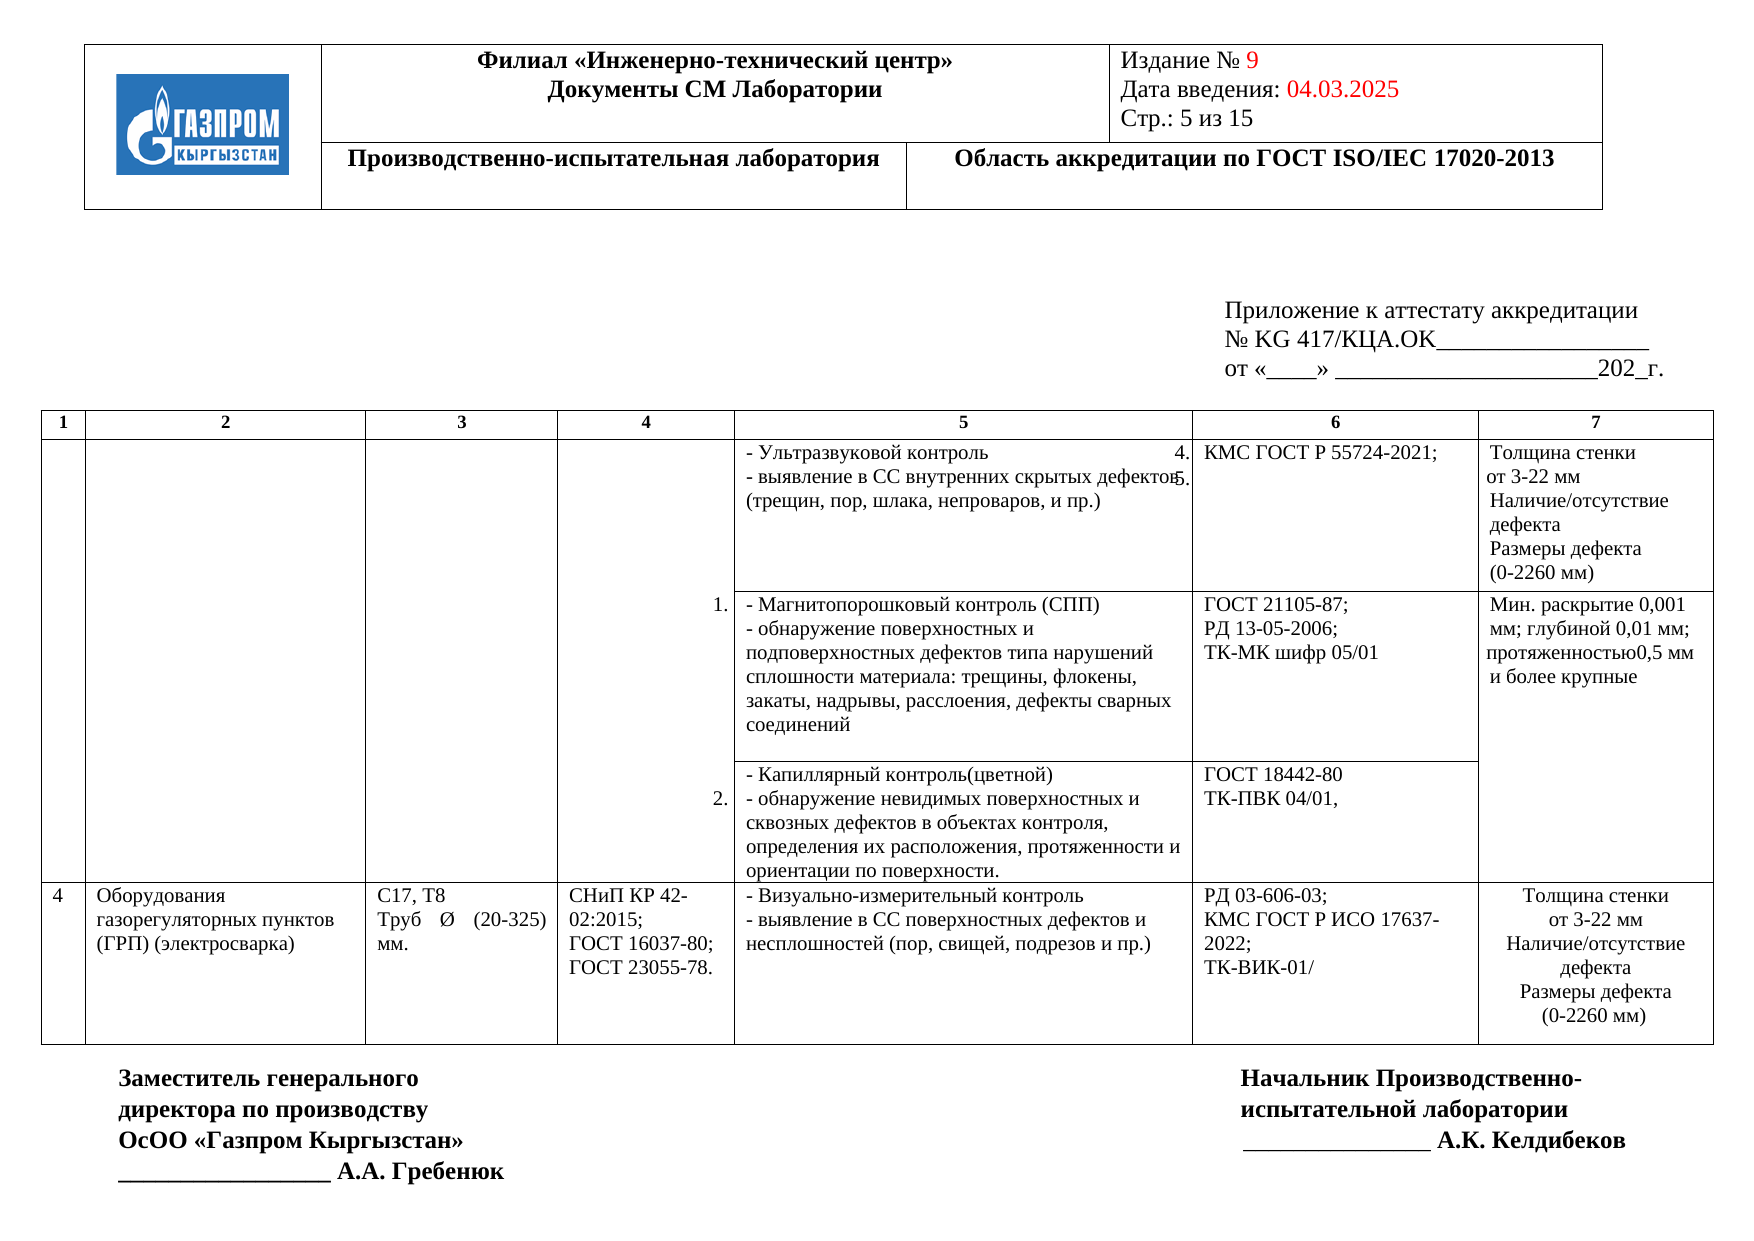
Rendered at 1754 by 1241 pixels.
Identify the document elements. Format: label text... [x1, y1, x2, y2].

table_header 5 [735, 411, 1192, 439]
text от «____» _____________________202_г. [1151, 353, 1754, 381]
table_cell - Капиллярный контроль(цветной) - обнаружение невидимых поверхностных и сквозных дефектов в объектах контроля, определения их расположения, протяженности и ориентации по поверхности. [735, 762, 1192, 882]
table_cell [558, 440, 734, 882]
table_header 7 [1479, 411, 1713, 439]
text Приложение к аттестату аккредитации [118, 295, 1754, 324]
table_cell КМС ГОСТ Р 55724-2021; [1193, 440, 1478, 591]
table_cell [42, 440, 85, 882]
table_cell - Ультразвуковой контроль - выявление в СС внутренних скрытых дефектов (трещин, пор, шлака, непроваров, и пр.) [735, 440, 1192, 591]
table_cell РД 03-606-03; КМС ГОСТ Р ИСО 17637-2022; ТК-ВИК-01/ [1193, 883, 1478, 1043]
table_cell Толщина стенки от 3-22 мм Наличие/отсутствие дефекта Размеры дефекта (0-2260 мм) [1479, 883, 1713, 1043]
table_cell Оборудования газорегуляторных пунктов (ГРП) (электросварка) [86, 883, 365, 1043]
table_cell - Визуально-измерительный контроль - выявление в СС поверхностных дефектов и несплошностей (пор, свищей, подрезов и пр.) [735, 883, 1192, 1043]
picture [116, 74, 289, 175]
table_header 3 [366, 411, 557, 439]
table_cell С17, Т8 Труб Ø (20-325) мм. [366, 883, 557, 1043]
table_cell Мин. раскрытие 0,001 мм; глубиной 0,01 мм; протяженностью0,5 мм и более крупные [1479, 592, 1713, 882]
text № KG 417/КЦА.OK_________________ [1151, 324, 1754, 353]
table_cell ГОСТ 21105-87; РД 13-05-2006; ТК-МК шифр 05/01 [1193, 592, 1478, 761]
table_header 4 [558, 411, 734, 439]
table_cell ГОСТ 18442-80 ТК-ПВК 04/01, [1193, 762, 1478, 882]
table_cell 4 [42, 883, 85, 1043]
table_cell СНиП КР 42-02:2015; ГОСТ 16037-80; ГОСТ 23055-78. [558, 883, 734, 1043]
table_cell Толщина стенки от 3-22 мм Наличие/отсутствие дефекта Размеры дефекта (0-2260 мм) [1479, 440, 1713, 591]
table_cell - Магнитопорошковый контроль (СПП) - обнаружение поверхностных и подповерхностных дефектов типа нарушений сплошности материала: трещины, флокены, закаты, надрывы, расслоения, дефекты сварных соединений [735, 592, 1192, 761]
table_header 1 [42, 411, 85, 439]
table_cell [366, 440, 557, 882]
table_header 6 [1193, 411, 1478, 439]
table_cell [86, 440, 365, 882]
table_header 2 [86, 411, 365, 439]
